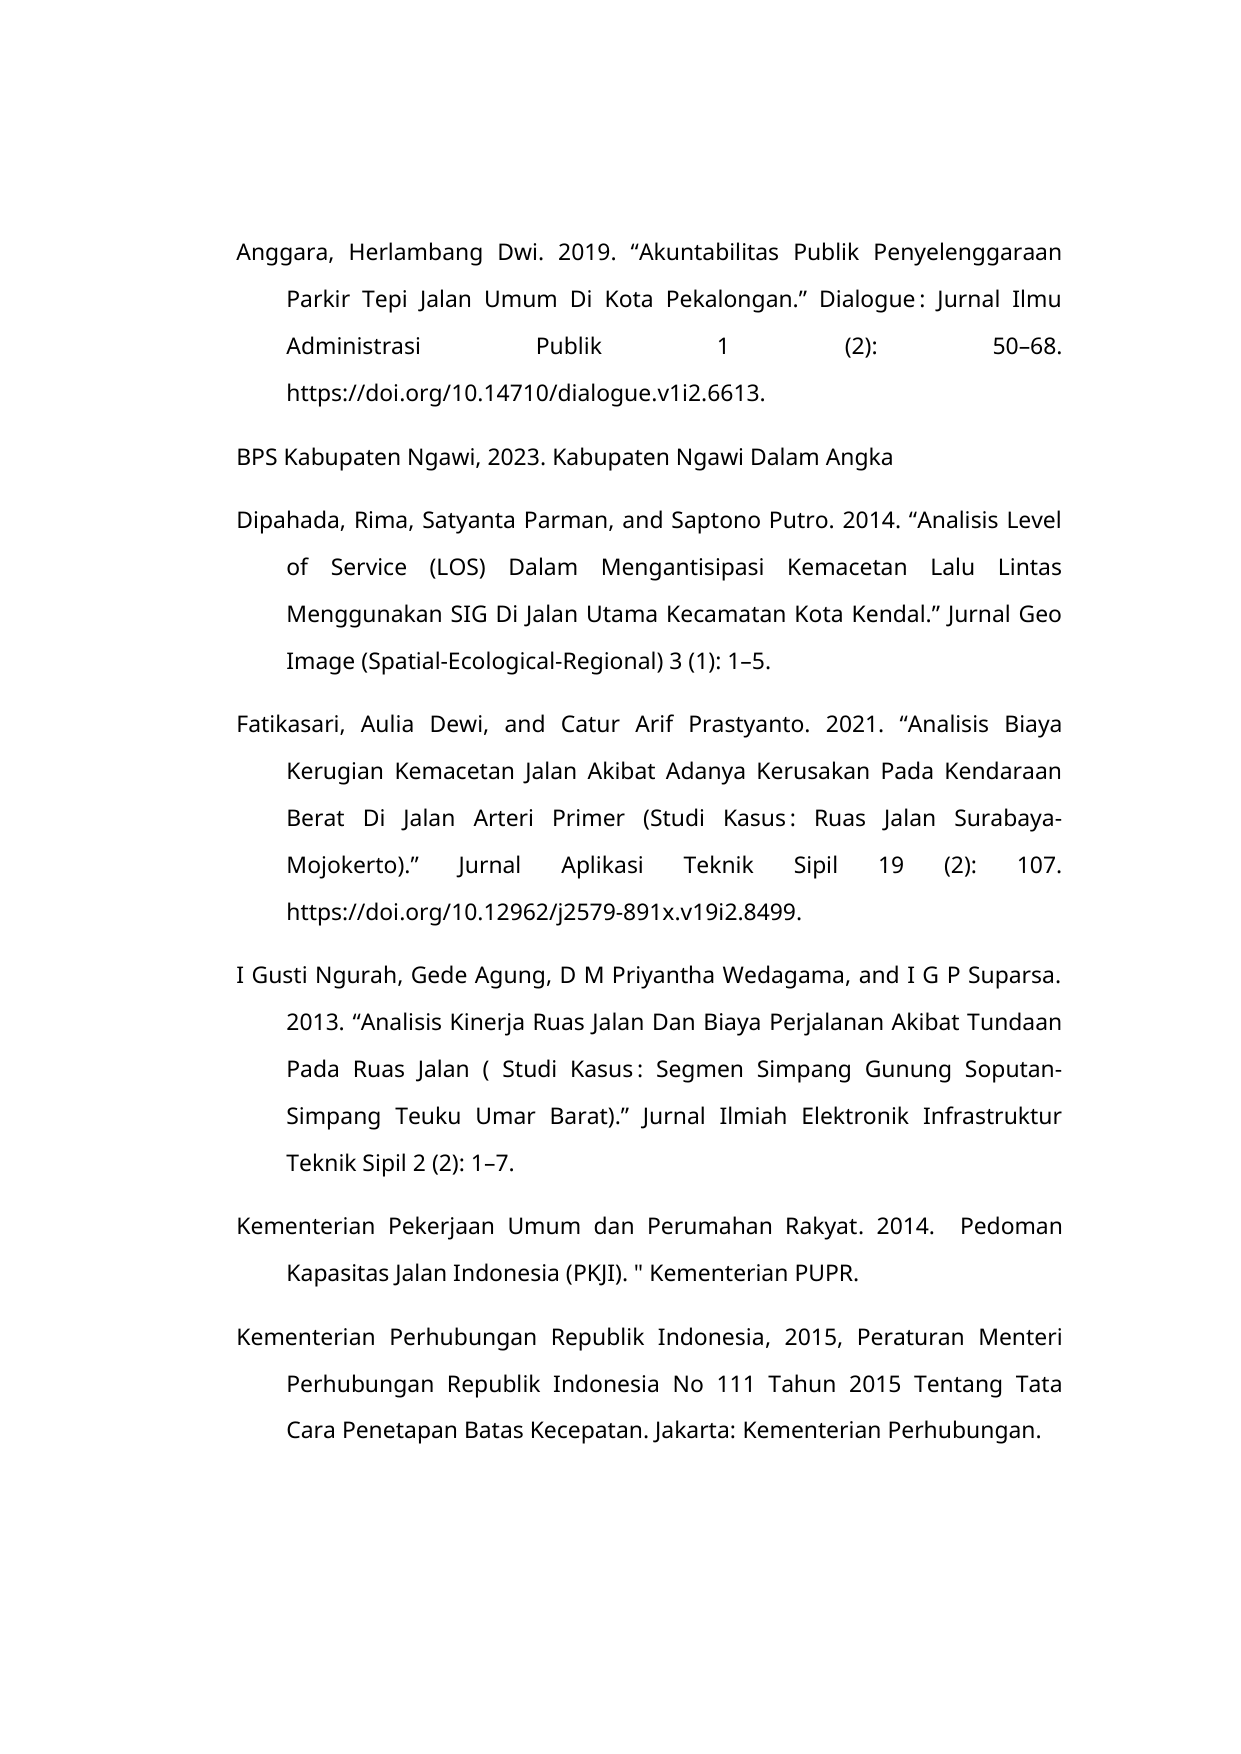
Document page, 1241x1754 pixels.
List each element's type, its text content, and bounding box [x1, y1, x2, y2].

text Anggara, Herlambang Dwi. 2019. “Akuntabilitas Publik Penyelenggaraan Parkir Tepi Jalan Umum Di Kota Pekalongan.” Dialogue : Jurnal Ilmu Administrasi Publik 1 (2): 50–68. https://doi.org/10.14710/dialogue.v1i2.6613. [236, 236, 1063, 408]
text Fatikasari, Aulia Dewi, and Catur Arif Prastyanto. 2021. “Analisis Biaya Kerugian Kemacetan Jalan Akibat Adanya Kerusakan Pada Kendaraan Berat Di Jalan Arteri Primer (Studi Kasus : Ruas Jalan Surabaya-Mojokerto).” Jurnal Aplikasi Teknik Sipil 19 (2): 107. https://doi.org/10.12962/j2579-891x.v19i2.8499. [236, 708, 1063, 927]
text I Gusti Ngurah, Gede Agung, D M Priyantha Wedagama, and I G P Suparsa. 2013. “Analisis Kinerja Ruas Jalan Dan Biaya Perjalanan Akibat Tundaan Pada Ruas Jalan ( Studi Kasus : Segmen Simpang Gunung Soputan-Simpang Teuku Umar Barat).” Jurnal Ilmiah Elektronik Infrastruktur Teknik Sipil 2 (2): 1–7. [236, 959, 1063, 1178]
text Kementerian Perhubungan Republik Indonesia, 2015, Peraturan Menteri Perhubungan Republik Indonesia No 111 Tahun 2015 Tentang Tata Cara Penetapan Batas Kecepatan. Jakarta: Kementerian Perhubungan. [236, 1321, 1063, 1446]
text Dipahada, Rima, Satyanta Parman, and Saptono Putro. 2014. “Analisis Level of Service (LOS) Dalam Mengantisipasi Kemacetan Lalu Lintas Menggunakan SIG Di Jalan Utama Kecamatan Kota Kendal.” Jurnal Geo Image (Spatial-Ecological-Regional) 3 (1): 1–5. [236, 504, 1063, 676]
text Kementerian Pekerjaan Umum dan Perumahan Rakyat. 2014. Pedoman Kapasitas Jalan Indonesia (PKJI). " Kementerian PUPR. [236, 1210, 1063, 1288]
text BPS Kabupaten Ngawi, 2023. Kabupaten Ngawi Dalam Angka [236, 440, 1063, 472]
